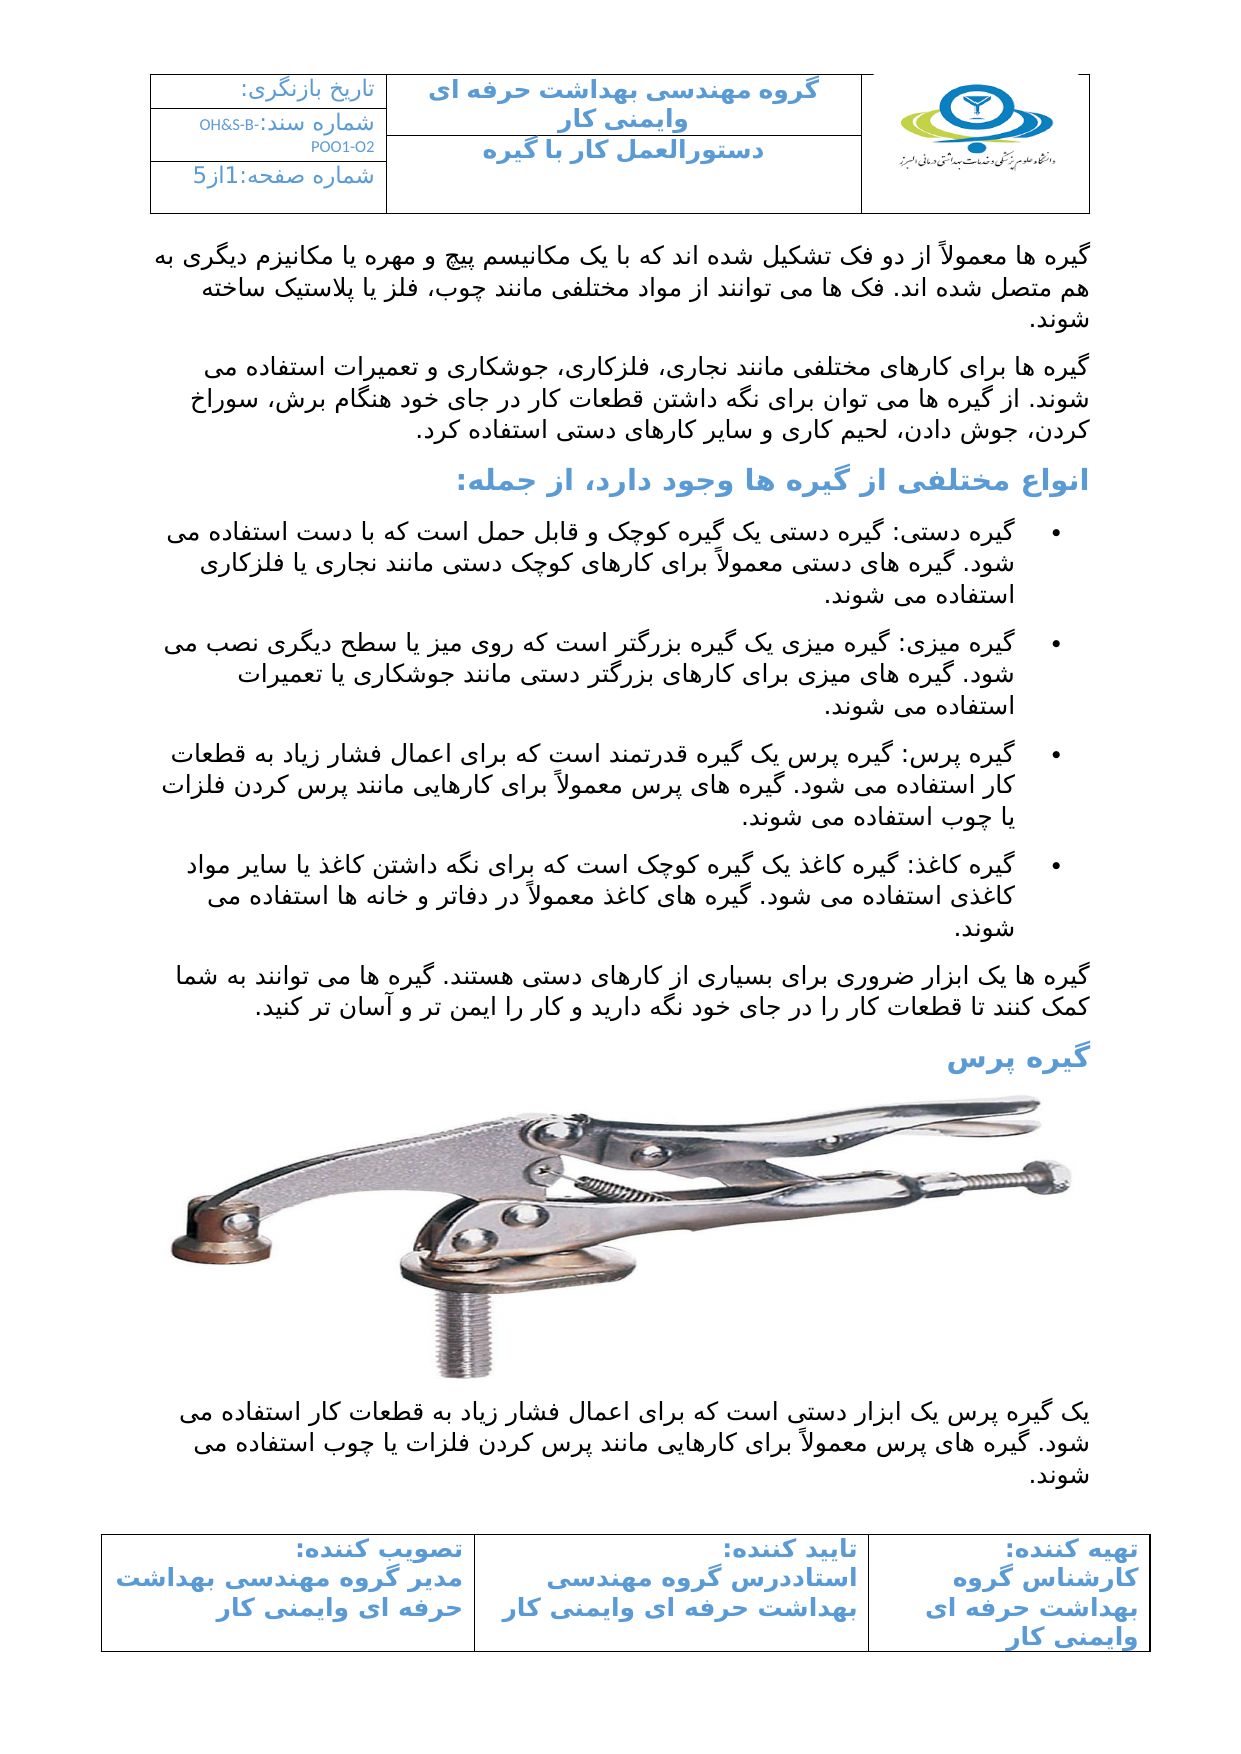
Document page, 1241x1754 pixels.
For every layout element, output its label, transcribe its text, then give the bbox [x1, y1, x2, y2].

picture [150, 1093, 1090, 1379]
text گیره ها برای کارهای مختلفی مانند نجاری، فلزکاری، جوشکاری و تعمیرات استفاده می شوند. از گیره ها می توان برای نگه داشتن قطعات کار در جای خود هنگام برش، سوراخ کردن، جوش دادن، لحیم کاری و سایر کارهای دستی استفاده کرد. [150, 352, 1090, 444]
list گیره پرس: گیره پرس یک گیره قدرتمند است که برای اعمال فشار زیاد به قطعات کار استفاده می شود. گیره های پرس معمولاً برای کارهایی مانند پرس کردن فلزات یا چوب استفاده می شوند. [150, 739, 1053, 831]
list گیره دستی: گیره دستی یک گیره کوچک و قابل حمل است که با دست استفاده می شود. گیره های دستی معمولاً برای کارهای کوچک دستی مانند نجاری یا فلزکاری استفاده می شوند. [150, 517, 1053, 609]
list گیره کاغذ: گیره کاغذ یک گیره کوچک است که برای نگه داشتن کاغذ یا سایر مواد کاغذی استفاده می شود. گیره های کاغذ معمولاً در دفاتر و خانه ها استفاده می شوند. [150, 850, 1053, 942]
picture [873, 74, 1079, 192]
text گیره ها معمولاً از دو فک تشکیل شده اند که با یک مکانیسم پیچ و مهره یا مکانیزم دیگری به هم متصل شده اند. فک ها می توانند از مواد مختلفی مانند چوب، فلز یا پلاستیک ساخته شوند. [150, 241, 1090, 333]
text انواع مختلفی از گیره ها وجود دارد، از جمله: [150, 463, 1090, 497]
list گیره میزی: گیره میزی یک گیره بزرگتر است که روی میز یا سطح دیگری نصب می شود. گیره های میزی برای کارهای بزرگتر دستی مانند جوشکاری یا تعمیرات استفاده می شوند. [150, 628, 1053, 720]
text گیره پرس [150, 1041, 1090, 1074]
text گیره ها یک ابزار ضروری برای بسیاری از کارهای دستی هستند. گیره ها می توانند به شما کمک کنند تا قطعات کار را در جای خود نگه دارید و کار را ایمن تر و آسان تر کنید. [150, 961, 1090, 1022]
text یک گیره پرس یک ابزار دستی است که برای اعمال فشار زیاد به قطعات کار استفاده می شود. گیره های پرس معمولاً برای کارهایی مانند پرس کردن فلزات یا چوب استفاده می شوند. [150, 1397, 1090, 1489]
